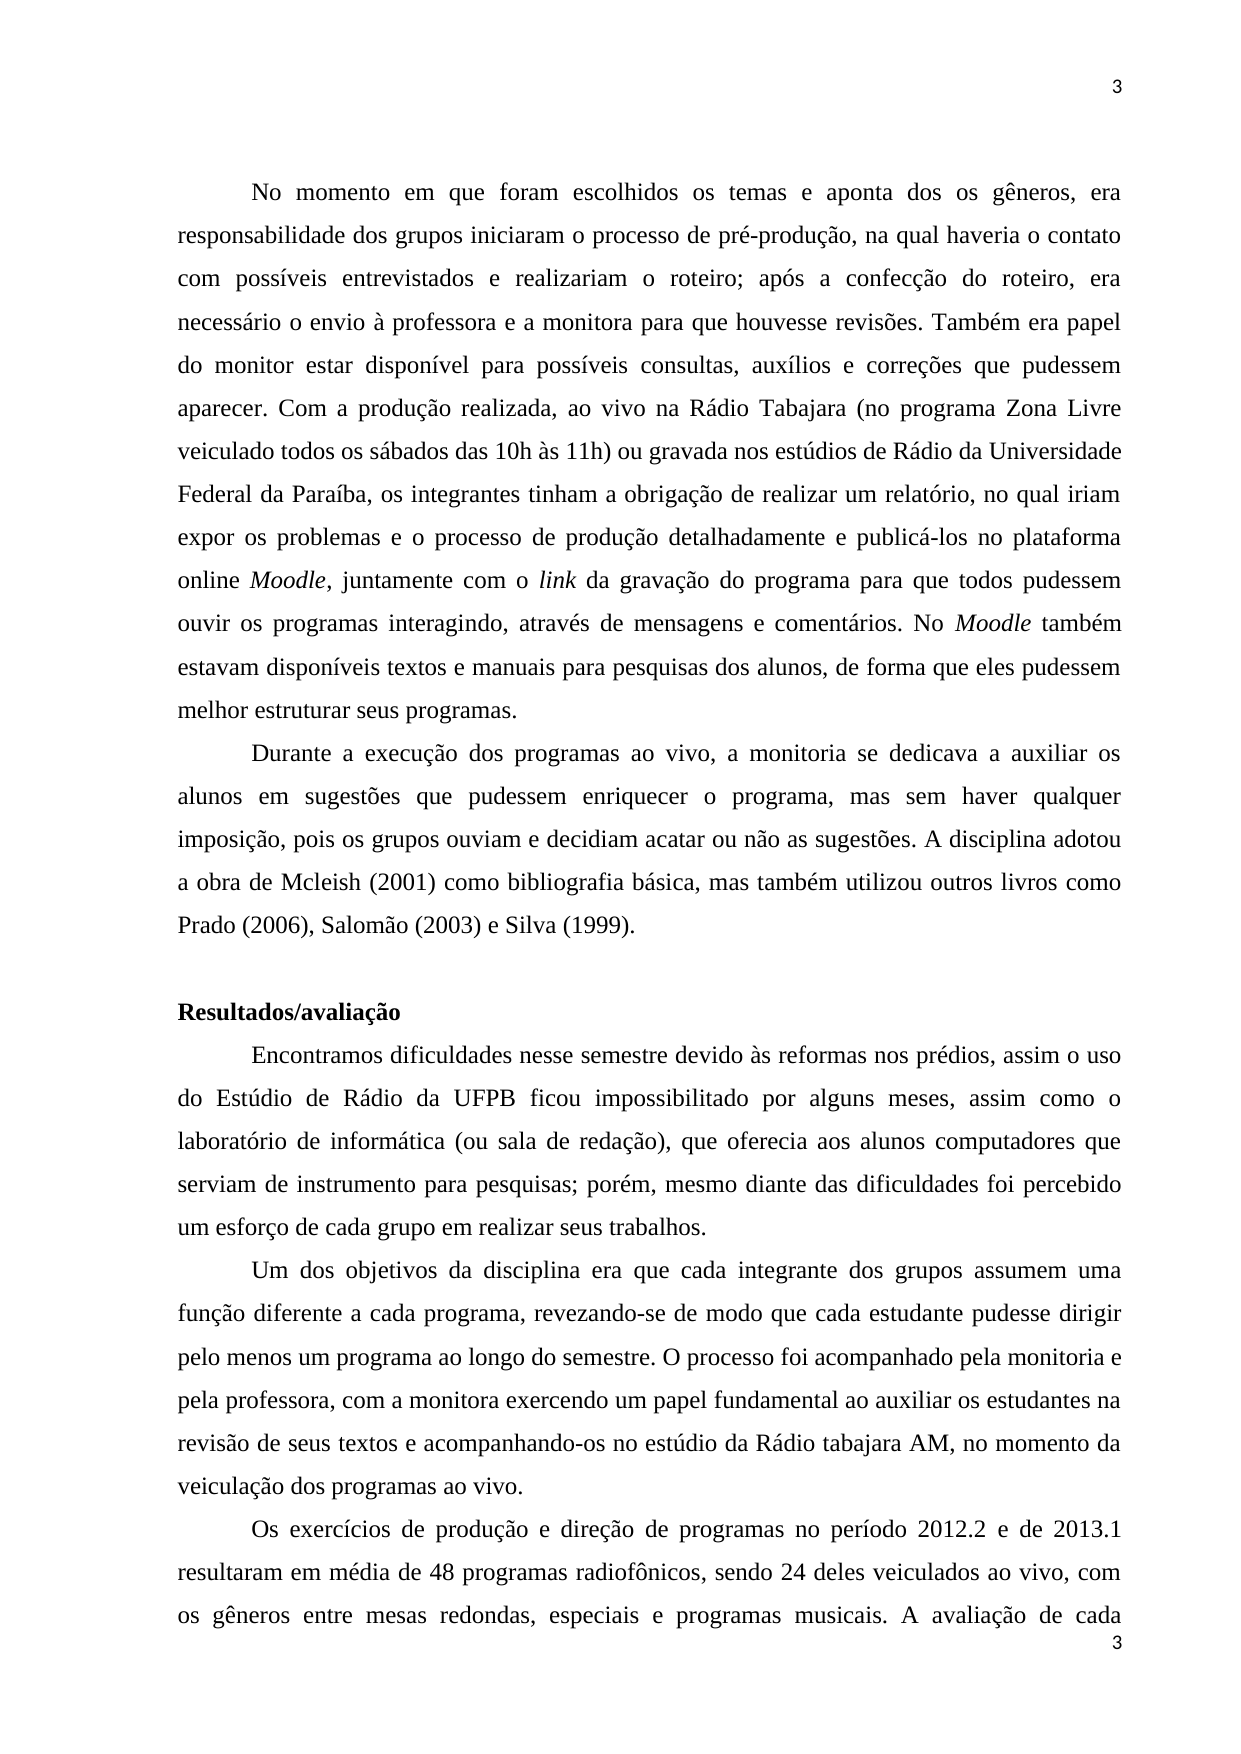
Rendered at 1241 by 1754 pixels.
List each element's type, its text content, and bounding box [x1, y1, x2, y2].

text Um dos objetivos da disciplina era que cada integrante dos grupos assumem uma função diferente a cada programa, revezando-se de modo que cada estudante pudesse dirigir pelo menos um programa ao longo do semestre. O processo foi acompanhado pela monitoria e pela professora, com a monitora exercendo um papel fundamental ao auxiliar os estudantes na revisão de seus textos e acompanhando-os no estúdio da Rádio tabajara AM, no momento da veiculação dos programas ao vivo. [177, 1255, 1122, 1500]
text Durante a execução dos programas ao vivo, a monitoria se dedicava a auxiliar os alunos em sugestões que pudessem enriquecer o programa, mas sem haver qualquer imposição, pois os grupos ouviam e decidiam acatar ou não as sugestões. A disciplina adotou a obra de Mcleish (2001) como bibliografia básica, mas também utilizou outros livros como Prado (2006), Salomão (2003) e Silva (1999). [177, 738, 1122, 939]
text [177, 1514, 1122, 1629]
text Encontramos dificuldades nesse semestre devido às reformas nos prédios, assim o uso do Estúdio de Rádio da UFPB ficou impossibilitado por alguns meses, assim como o laboratório de informática (ou sala de redação), que oferecia aos alunos computadores que serviam de instrumento para pesquisas; porém, mesmo diante das dificuldades foi percebido um esforço de cada grupo em realizar seus trabalhos. [177, 1040, 1122, 1241]
text No momento em que foram escolhidos os temas e aponta dos os gêneros, era responsabilidade dos grupos iniciaram o processo de pré-produção, na qual haveria o contato com possíveis entrevistados e realizariam o roteiro; após a confecção do roteiro, era necessário o envio à professora e a monitora para que houvesse revisões. Também era papel do monitor estar disponível para possíveis consultas, auxílios e correções que pudessem aparecer. Com a produção realizada, ao vivo na Rádio Tabajara (no programa Zona Livre veiculado todos os sábados das 10h às 11h) ou gravada nos estúdios de Rádio da Universidade Federal da Paraíba, os integrantes tinham a obrigação de realizar um relatório, no qual iriam expor os problemas e o processo de produção detalhadamente e publicá-los no plataforma online Moodle, juntamente com o link da gravação do programa para que todos pudessem ouvir os programas interagindo, através de mensagens e comentários. No Moodle também estavam disponíveis textos e manuais para pesquisas dos alunos, de forma que eles pudessem melhor estruturar seus programas. [177, 177, 1122, 723]
text Resultados/avaliação [177, 997, 1122, 1025]
